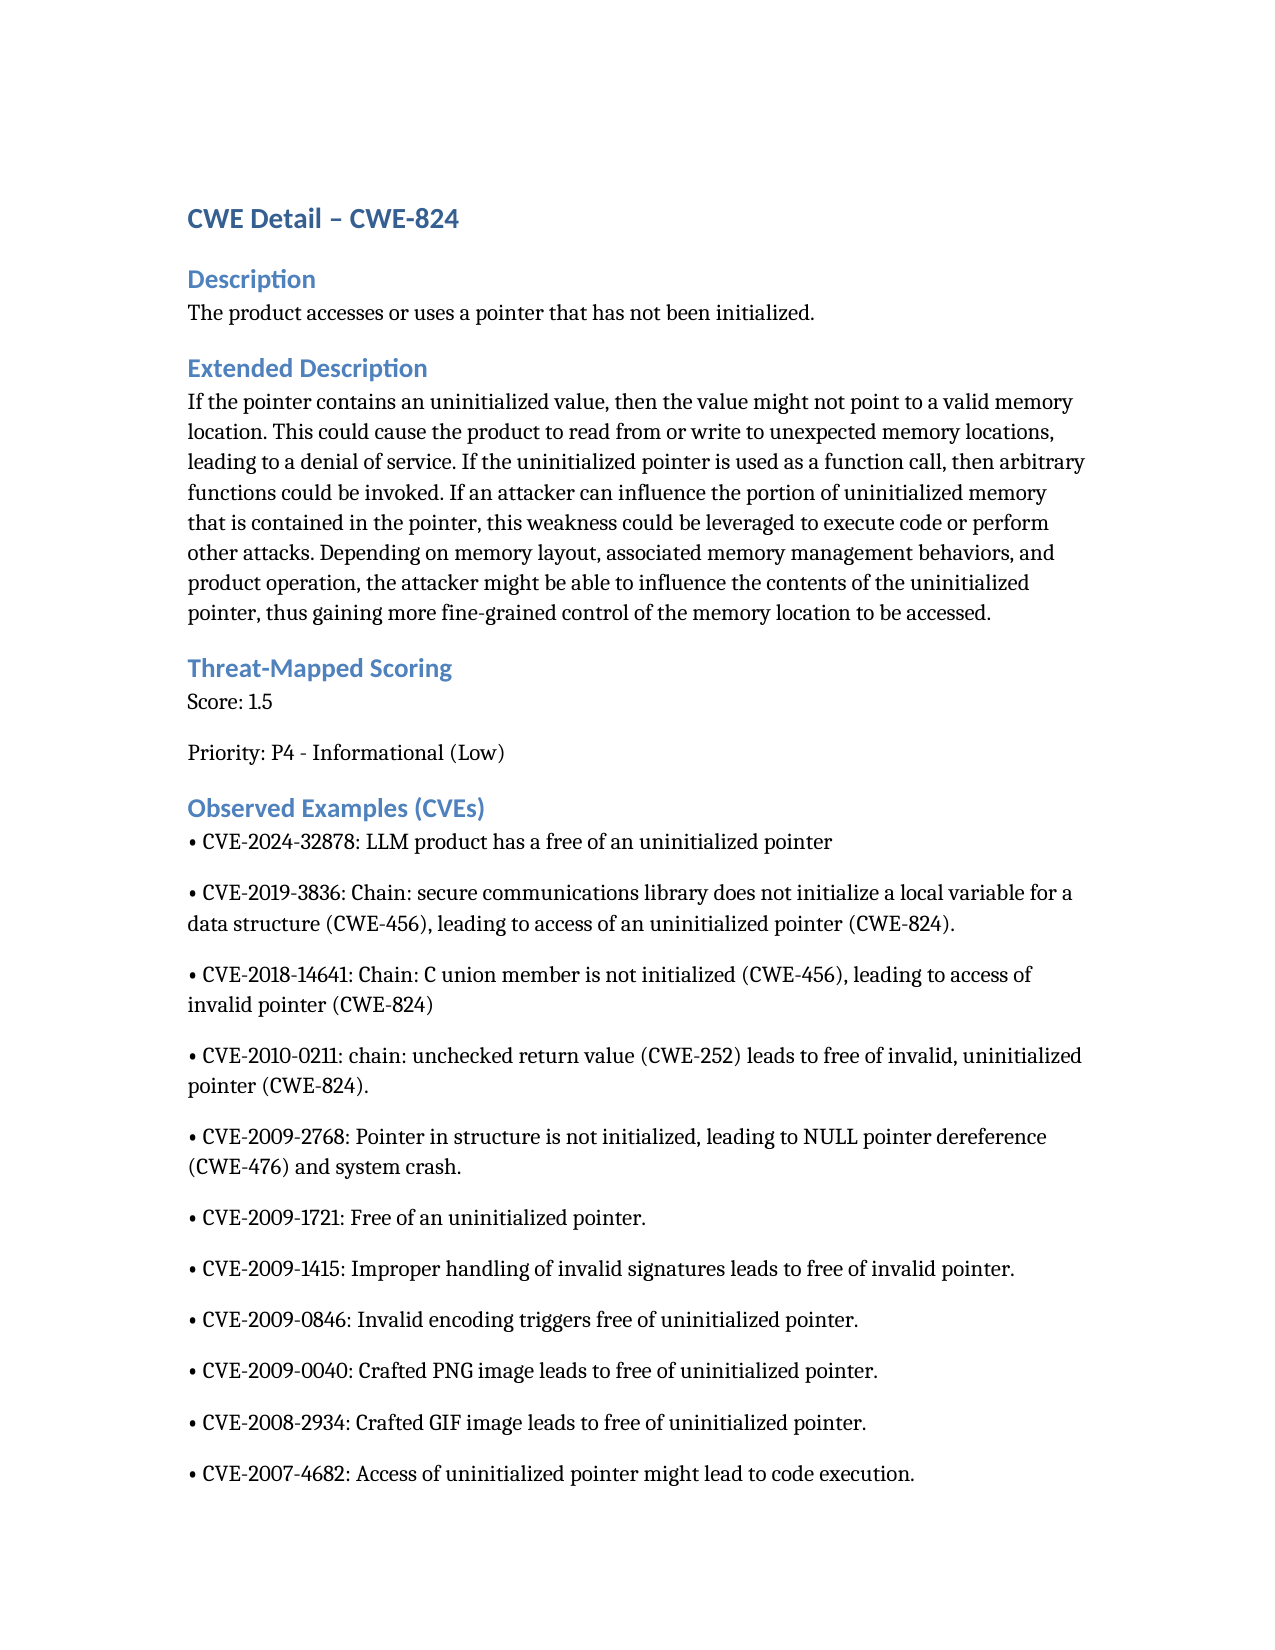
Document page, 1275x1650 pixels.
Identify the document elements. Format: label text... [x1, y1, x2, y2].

text Score: 1.5 [187, 689, 1087, 715]
text • CVE-2009-1721: Free of an uninitialized pointer. [187, 1205, 1087, 1231]
subtitle CWE Detail – CWE-824 [187, 200, 1087, 236]
text • CVE-2009-0040: Crafted PNG image leads to free of uninitialized pointer. [187, 1358, 1087, 1384]
text • CVE-2007-4682: Access of uninitialized pointer might lead to code execution. [187, 1460, 1087, 1487]
text • CVE-2009-2768: Pointer in structure is not initialized, leading to NULL pointer dereference (CWE-476) and system crash. [187, 1124, 1087, 1180]
subtitle Description [187, 262, 1087, 295]
text • CVE-2019-3836: Chain: secure communications library does not initialize a local variable for a data structure (CWE-456), leading to access of an uninitialized pointer (CWE-824). [187, 880, 1087, 937]
subtitle Observed Examples (CVEs) [187, 791, 1087, 824]
text The product accesses or uses a pointer that has not been initialized. [187, 300, 1087, 326]
text • CVE-2009-1415: Improper handling of invalid signatures leads to free of invalid pointer. [187, 1256, 1087, 1282]
text • CVE-2009-0846: Invalid encoding triggers free of uninitialized pointer. [187, 1307, 1087, 1333]
text • CVE-2024-32878: LLM product has a free of an uninitialized pointer [187, 829, 1087, 855]
text • CVE-2008-2934: Crafted GIF image leads to free of uninitialized pointer. [187, 1409, 1087, 1436]
text Priority: P4 - Informational (Low) [187, 740, 1087, 766]
text • CVE-2010-0211: chain: unchecked return value (CWE-252) leads to free of invalid, uninitialized pointer (CWE-824). [187, 1043, 1087, 1099]
text • CVE-2018-14641: Chain: C union member is not initialized (CWE-456), leading to access of invalid pointer (CWE-824) [187, 961, 1087, 1018]
text If the pointer contains an uninitialized value, then the value might not point to a valid memory location. This could cause the product to read from or write to unexpected memory locations, leading to a denial of service. If the uninitialized pointer is used as a function call, then arbitrary functions could be invoked. If an attacker can influence the portion of uninitialized memory that is contained in the pointer, this weakness could be leveraged to execute code or perform other attacks. Depending on memory layout, associated memory management behaviors, and product operation, the attacker might be able to influence the contents of the uninitialized pointer, thus gaining more fine-grained control of the memory location to be accessed. [187, 389, 1087, 626]
subtitle Threat-Mapped Scoring [187, 651, 1087, 684]
subtitle Extended Description [187, 351, 1087, 384]
